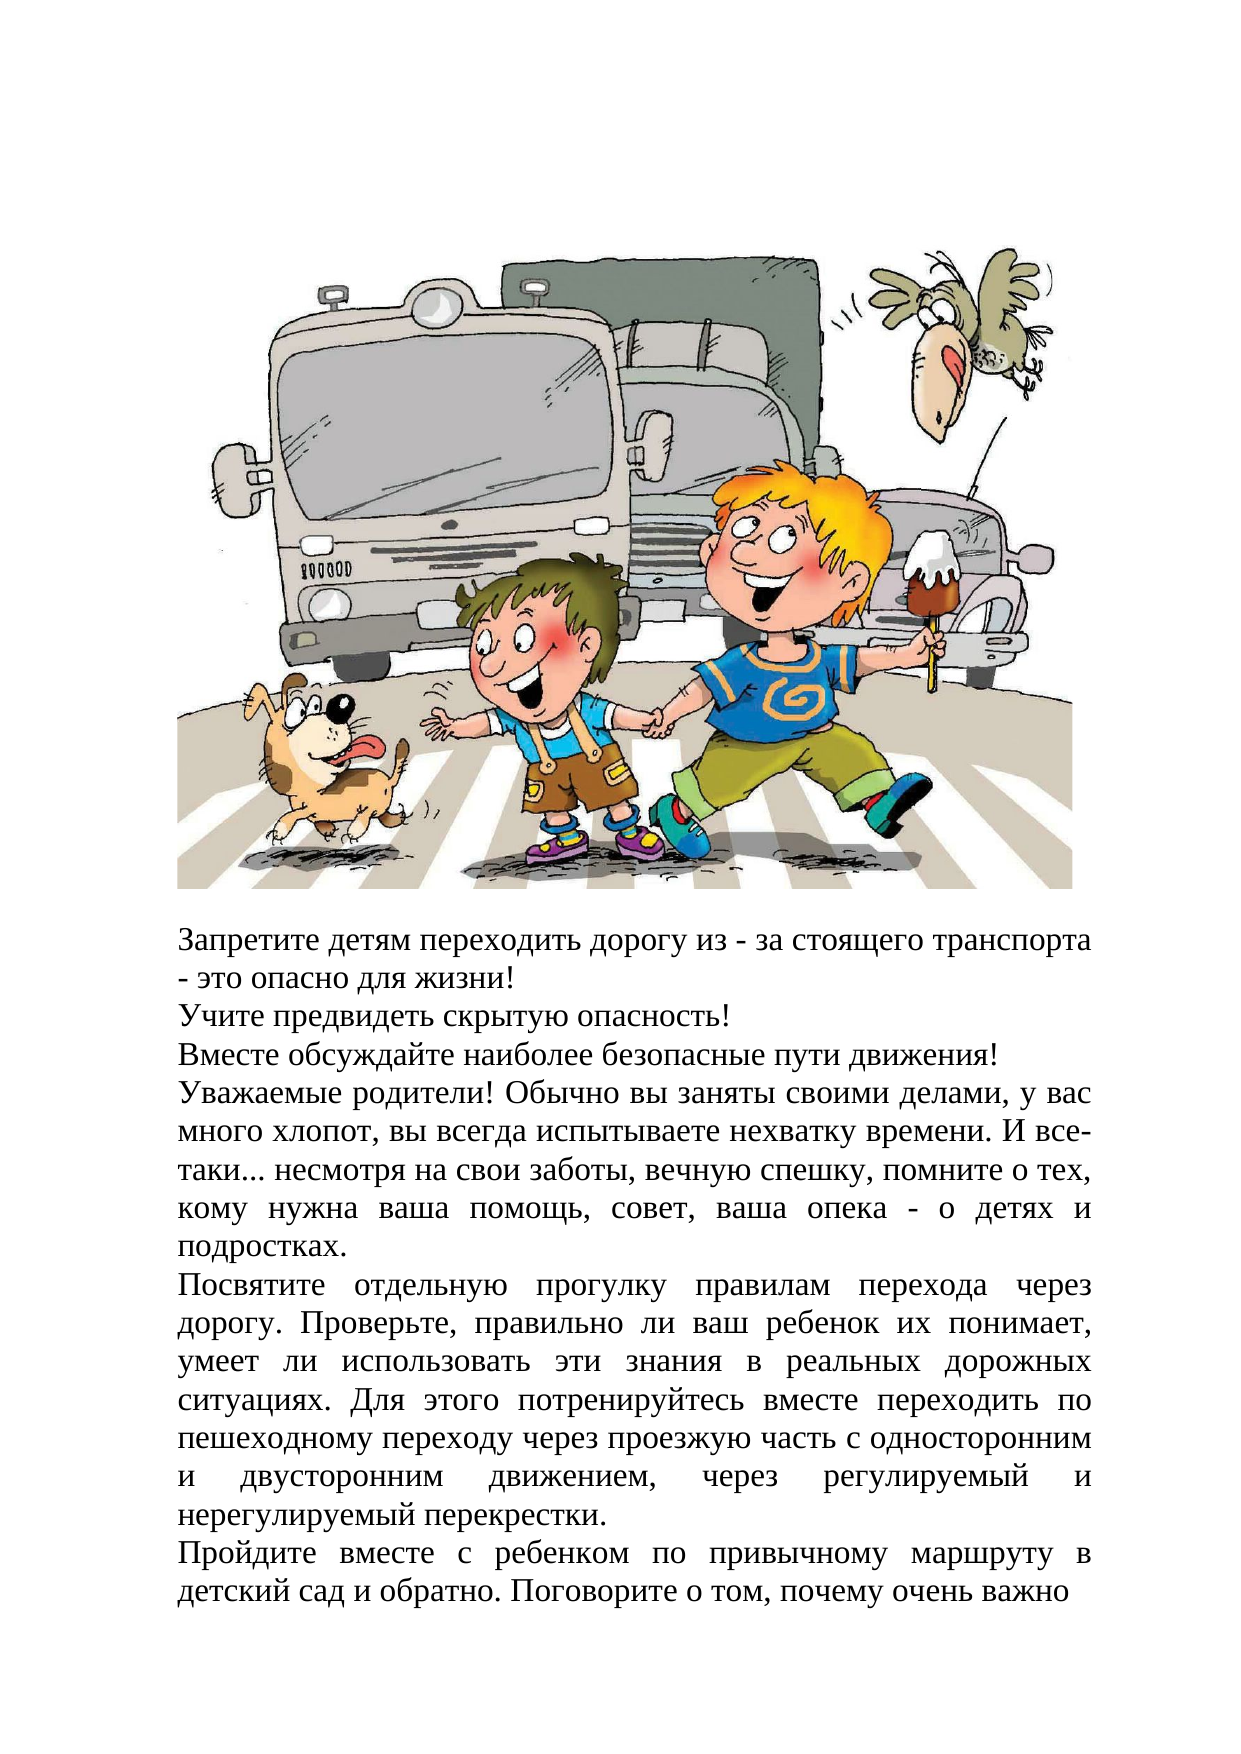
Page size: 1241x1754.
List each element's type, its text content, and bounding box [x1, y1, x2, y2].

picture [177, 194, 1073, 889]
text Запретите детям переходить дорогу из - за стоящего транспорта - это опасно для жизни! [177, 919, 1093, 996]
text Уважаемые родители! Обычно вы заняты своими делами, у вас много хлопот, вы всегда испытываете нехватку времени. И все-таки... несмотря на свои заботы, вечную спешку, помните о тех, кому нужна ваша помощь, совет, ваша опека - о детях и подростках. [177, 1072, 1093, 1264]
text Пройдите вместе с ребенком по привычному маршруту в детский сад и обратно. Поговорите о том, почему очень важно [177, 1532, 1093, 1609]
text Учите предвидеть скрытую опасность! [177, 996, 1093, 1034]
text Вместе обсуждайте наиболее безопасные пути движения! [177, 1034, 1093, 1072]
text Посвятите отдельную прогулку правилам перехода через дорогу. Проверьте, правильно ли ваш ребенок их понимает, умеет ли использовать эти знания в реальных дорожных ситуациях. Для этого потренируйтесь вместе переходить по пешеходному переходу через проезжую часть с односторонним и двусторонним движением, через регулируемый и нерегулируемый перекрестки. [177, 1264, 1093, 1532]
